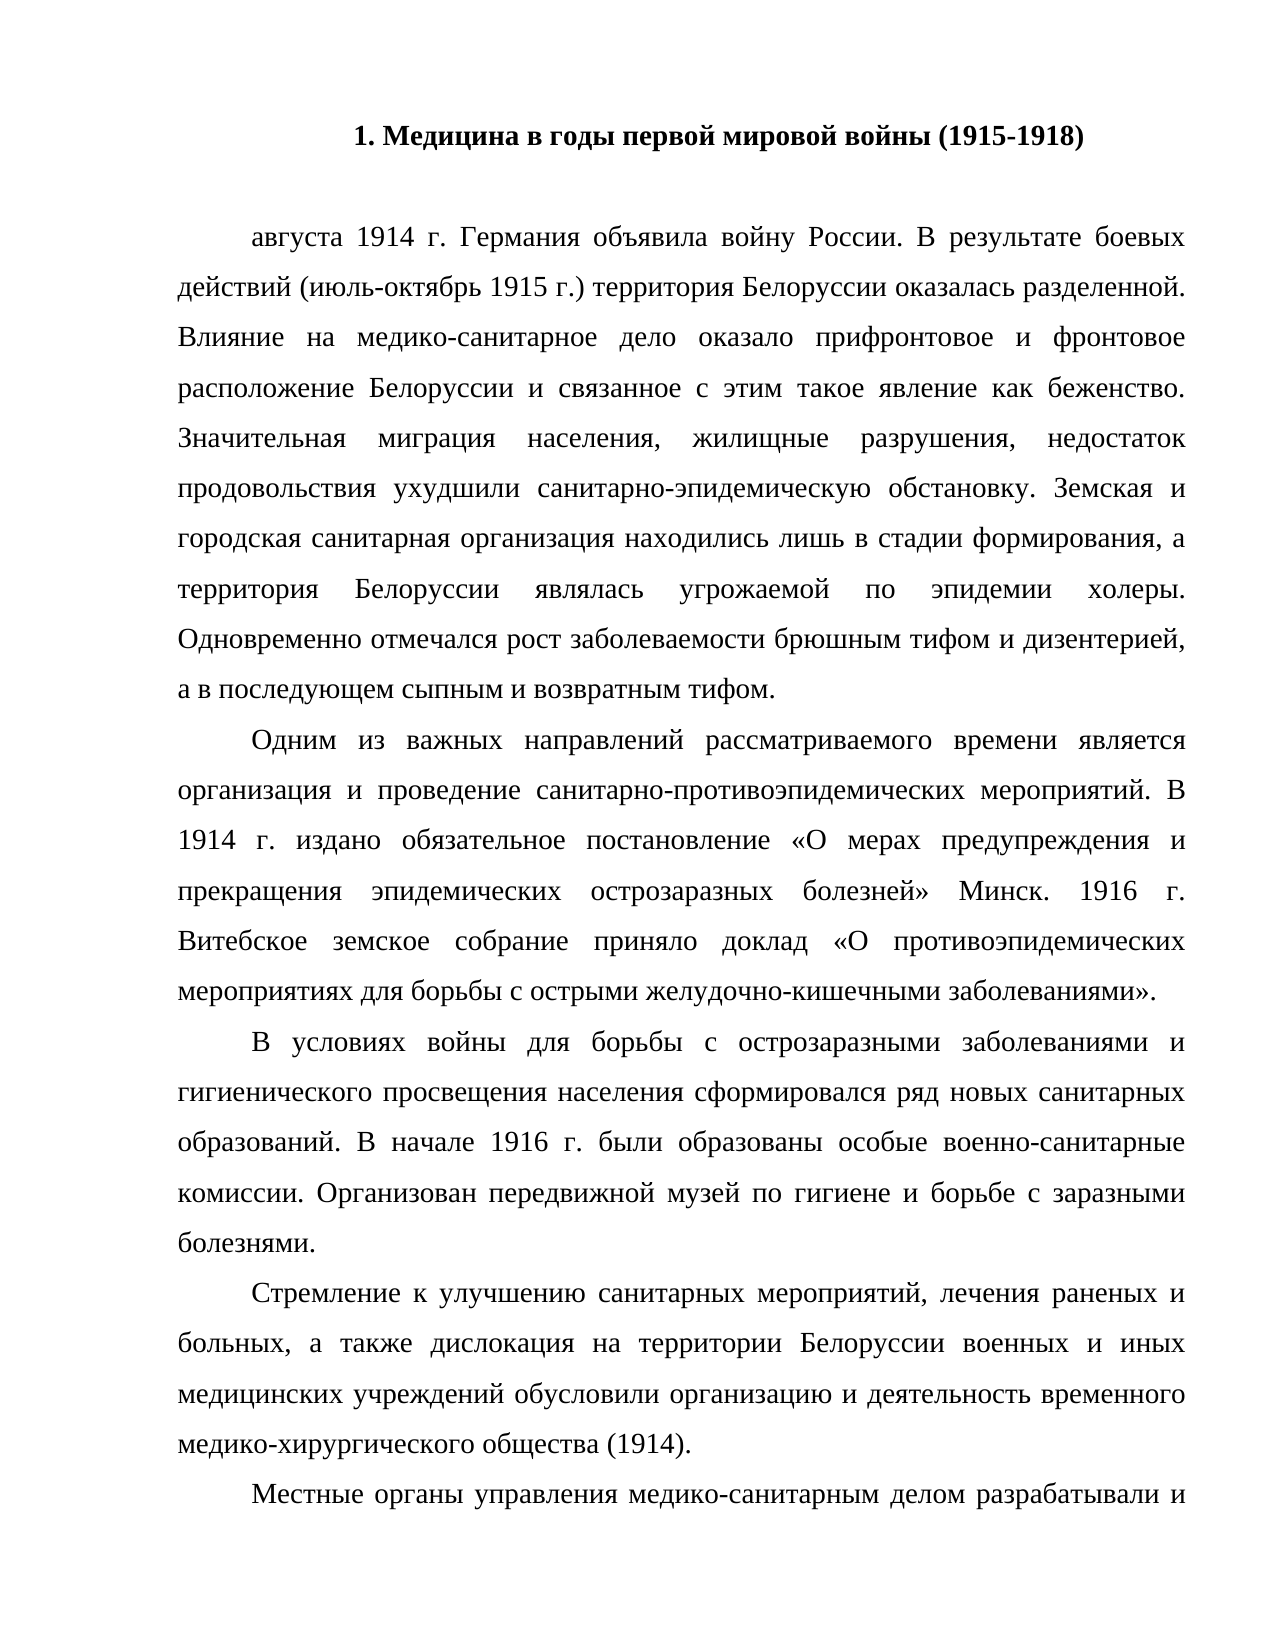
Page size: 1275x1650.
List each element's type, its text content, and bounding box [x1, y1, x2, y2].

text августа 1914 г. Германия объявила войну России. В результате боевых действий (июль-октябрь 1915 г.) территория Белоруссии оказалась разделенной. Влияние на медико-санитарное дело оказало прифронтовое и фронтовое расположение Белоруссии и связанное с этим такое явление как беженство. Значительная миграция населения, жилищные разрушения, недостаток продовольствия ухудшили санитарно-эпидемическую обстановку. Земская и городская санитарная организация находились лишь в стадии формирования, а территория Белоруссии являлась угрожаемой по эпидемии холеры. Одновременно отмечался рост заболеваемости брюшным тифом и дизентерией, а в последующем сыпным и возвратным тифом. [177, 219, 1186, 705]
text Стремление к улучшению санитарных мероприятий, лечения раненых и больных, а также дислокация на территории Белоруссии военных и иных медицинских учреждений обусловили организацию и деятельность временного медико-хирургического общества (1914). [177, 1275, 1186, 1460]
text В условиях войны для борьбы с острозаразными заболеваниями и гигиенического просвещения населения сформировался ряд новых санитарных образований. В начале 1916 г. были образованы особые военно-санитарные комиссии. Организован передвижной музей по гигиене и борьбе с заразными болезнями. [177, 1024, 1186, 1258]
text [177, 1477, 1186, 1510]
text 1. Медицина в годы первой мировой войны (1915-1918) [177, 118, 1186, 152]
text Одним из важных направлений рассматриваемого времени является организация и проведение санитарно-противоэпидемических мероприятий. В 1914 г. издано обязательное постановление «О мерах предупреждения и прекращения эпидемических острозаразных болезней» Минск. 1916 г. Витебское земское собрание приняло доклад «О противоэпидемических мероприятиях для борьбы с острыми желудочно-кишечными заболеваниями». [177, 722, 1186, 1007]
